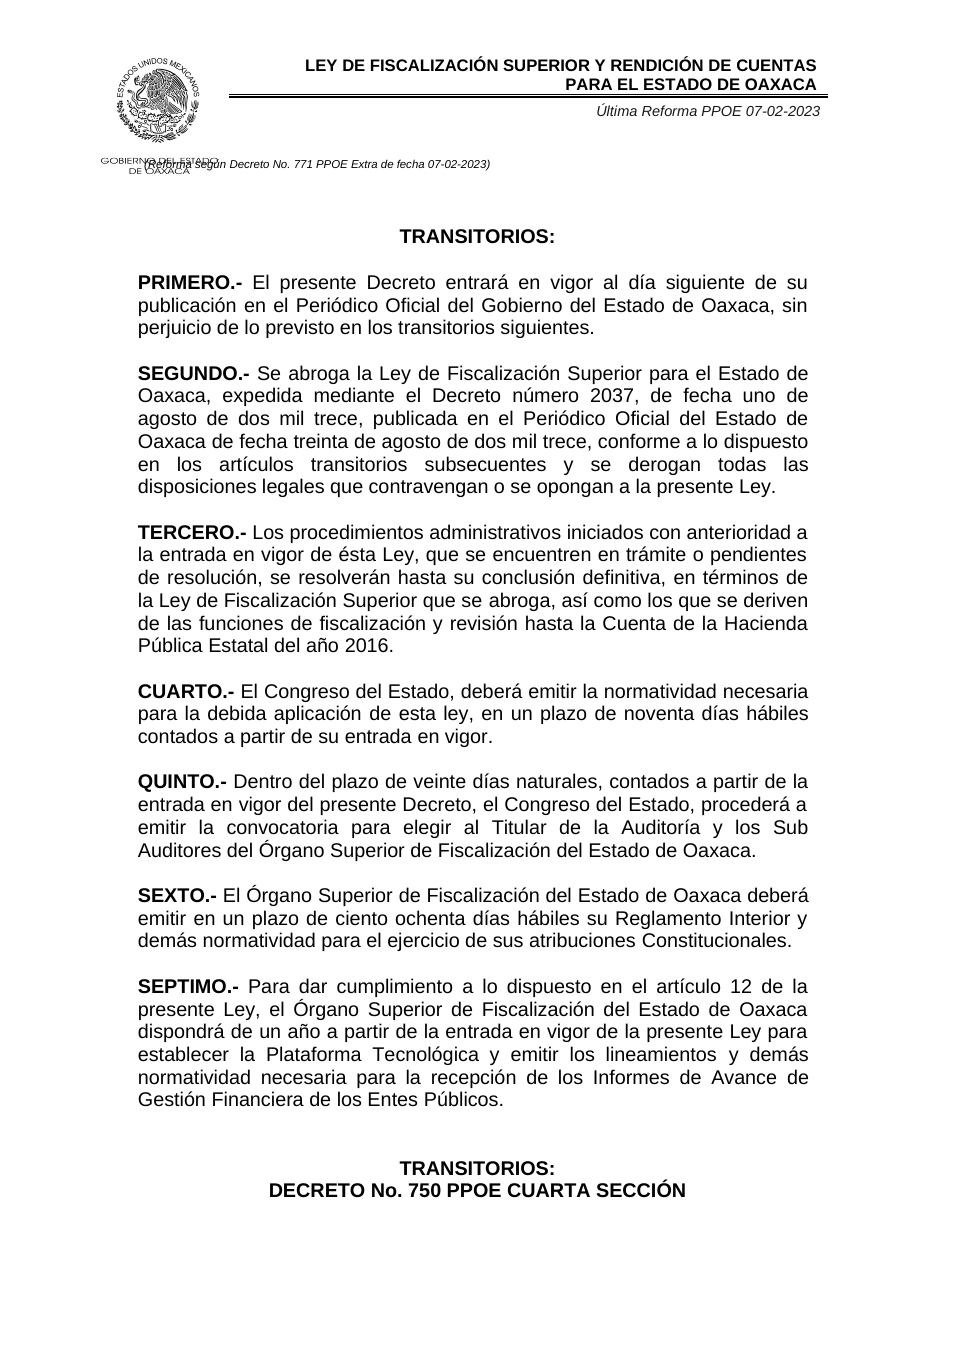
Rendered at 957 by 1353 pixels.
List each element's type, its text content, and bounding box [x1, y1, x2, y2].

text SEXTO.- El Órgano Superior de Fiscalización del Estado de Oaxaca deberá emitir en un plazo de ciento ochenta días hábiles su Reglamento Interior y demás normatividad para el ejercicio de sus atribuciones Constitucionales. [138, 884, 809, 952]
text QUINTO.- Dentro del plazo de veinte días naturales, contados a partir de la entrada en vigor del presente Decreto, el Congreso del Estado, procederá a emitir la convocatoria para elegir al Titular de la Auditoría y los Sub Auditores del Órgano Superior de Fiscalización del Estado de Oaxaca. [138, 770, 809, 861]
subtitle TRANSITORIOS: [138, 1156, 817, 1179]
subtitle DECRETO No. 750 PPOE CUARTA SECCIÓN [138, 1179, 817, 1202]
text (Reforma según Decreto No. 771 PPOE Extra de fecha 07-02-2023) [138, 157, 821, 180]
subtitle TRANSITORIOS: [138, 225, 817, 248]
text SEPTIMO.- Para dar cumplimiento a lo dispuesto en el artículo 12 de la presente Ley, el Órgano Superior de Fiscalización del Estado de Oaxaca dispondrá de un año a partir de la entrada en vigor de la presente Ley para establecer la Plataforma Tecnológica y emitir los lineamientos y demás normatividad necesaria para la recepción de los Informes de Avance de Gestión Financiera de los Entes Públicos. [138, 975, 809, 1111]
picture [98, 56, 221, 177]
text CUARTO.- El Congreso del Estado, deberá emitir la normatividad necesaria para la debida aplicación de esta ley, en un plazo de noventa días hábiles contados a partir de su entrada en vigor. [138, 679, 809, 748]
text PRIMERO.- El presente Decreto entrará en vigor al día siguiente de su publicación en el Periódico Oficial del Gobierno del Estado de Oaxaca, sin perjuicio de lo previsto en los transitorios siguientes. [138, 271, 809, 339]
text SEGUNDO.- Se abroga la Ley de Fiscalización Superior para el Estado de Oaxaca, expedida mediante el Decreto número 2037, de fecha uno de agosto de dos mil trece, publicada en el Periódico Oficial del Estado de Oaxaca de fecha treinta de agosto de dos mil trece, conforme a lo dispuesto en los artículos transitorios subsecuentes y se derogan todas las disposiciones legales que contravengan o se opongan a la presente Ley. [138, 362, 809, 498]
text TERCERO.- Los procedimientos administrativos iniciados con anterioridad a la entrada en vigor de ésta Ley, que se encuentren en trámite o pendientes de resolución, se resolverán hasta su conclusión definitiva, en términos de la Ley de Fiscalización Superior que se abroga, así como los que se deriven de las funciones de fiscalización y revisión hasta la Cuenta de la Hacienda Pública Estatal del año 2016. [138, 521, 809, 657]
